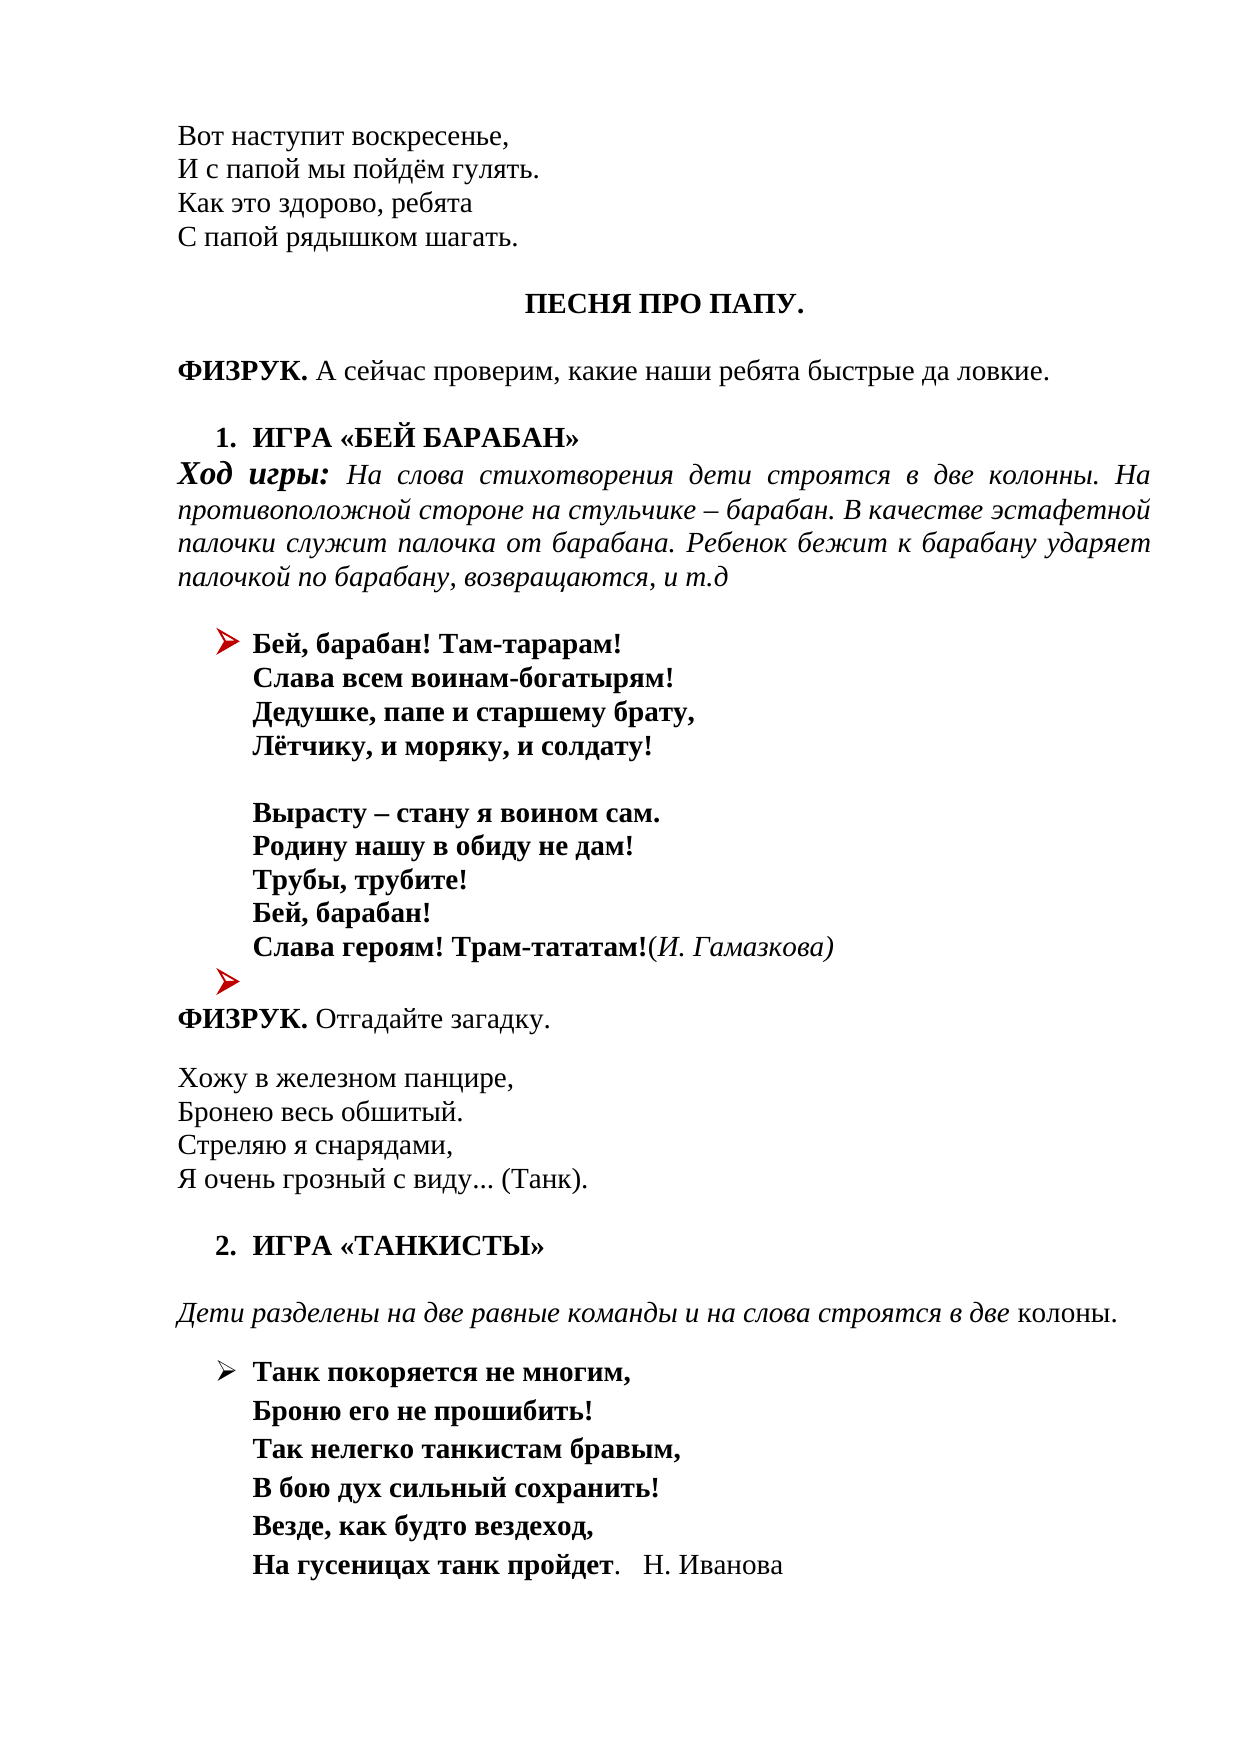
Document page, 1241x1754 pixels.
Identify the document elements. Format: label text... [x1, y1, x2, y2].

text ПЕСНЯ ПРО ПАПУ. [177, 286, 1152, 319]
text С папой рядышком шагать. [177, 219, 1152, 252]
text Как это здорово, ребята [177, 185, 1152, 219]
text Я очень грозный с виду... (Танк). [177, 1161, 1152, 1194]
text Бронею весь обшитый. [177, 1094, 1152, 1127]
text Ход игры: На слова стихотворения дети строятся в две колонны. На противоположной стороне на стульчике – барабан. В качестве эстафетной палочки служит палочка от барабана. Ребенок бежит к барабану ударяет палочкой по барабану, возвращаются, и т.д [177, 453, 1152, 592]
text Дети разделены на две равные команды и на слова строятся в две колоны. [177, 1295, 1152, 1328]
list Танк покоряется не многим, Броню его не прошибить! Так нелегко танкистам бравым, В бою дух сильный сохранить! Везде, как будто вездеход, На гусеницах танк пройдет. Н. Иванова [215, 1354, 1152, 1581]
list Бей, барабан! Там-тарарам! Слава всем воинам-богатырям! Дедушке, папе и старшему брату, Лётчику, и моряку, и солдату! Вырасту – стану я воином сам. Родину нашу в обиду не дам! Трубы, трубите! Бей, барабан! Слава героям! Трам-тататам!(И. Гамазкова) [215, 626, 1136, 962]
list ИГРА «ТАНКИСТЫ» [215, 1228, 1152, 1261]
text ФИЗРУК. А сейчас проверим, какие наши ребята быстрые да ловкие. [177, 353, 1152, 386]
text Вот наступит воскресенье, [177, 118, 1152, 152]
text ФИЗРУК. Отгадайте загадку. [177, 1001, 1152, 1034]
text Стреляю я снарядами, [177, 1127, 1152, 1161]
text Хожу в железном панцире, [177, 1060, 1152, 1094]
text И с папой мы пойдём гулять. [177, 152, 1152, 185]
list ИГРА «БЕЙ БАРАБАН» [215, 420, 1152, 453]
